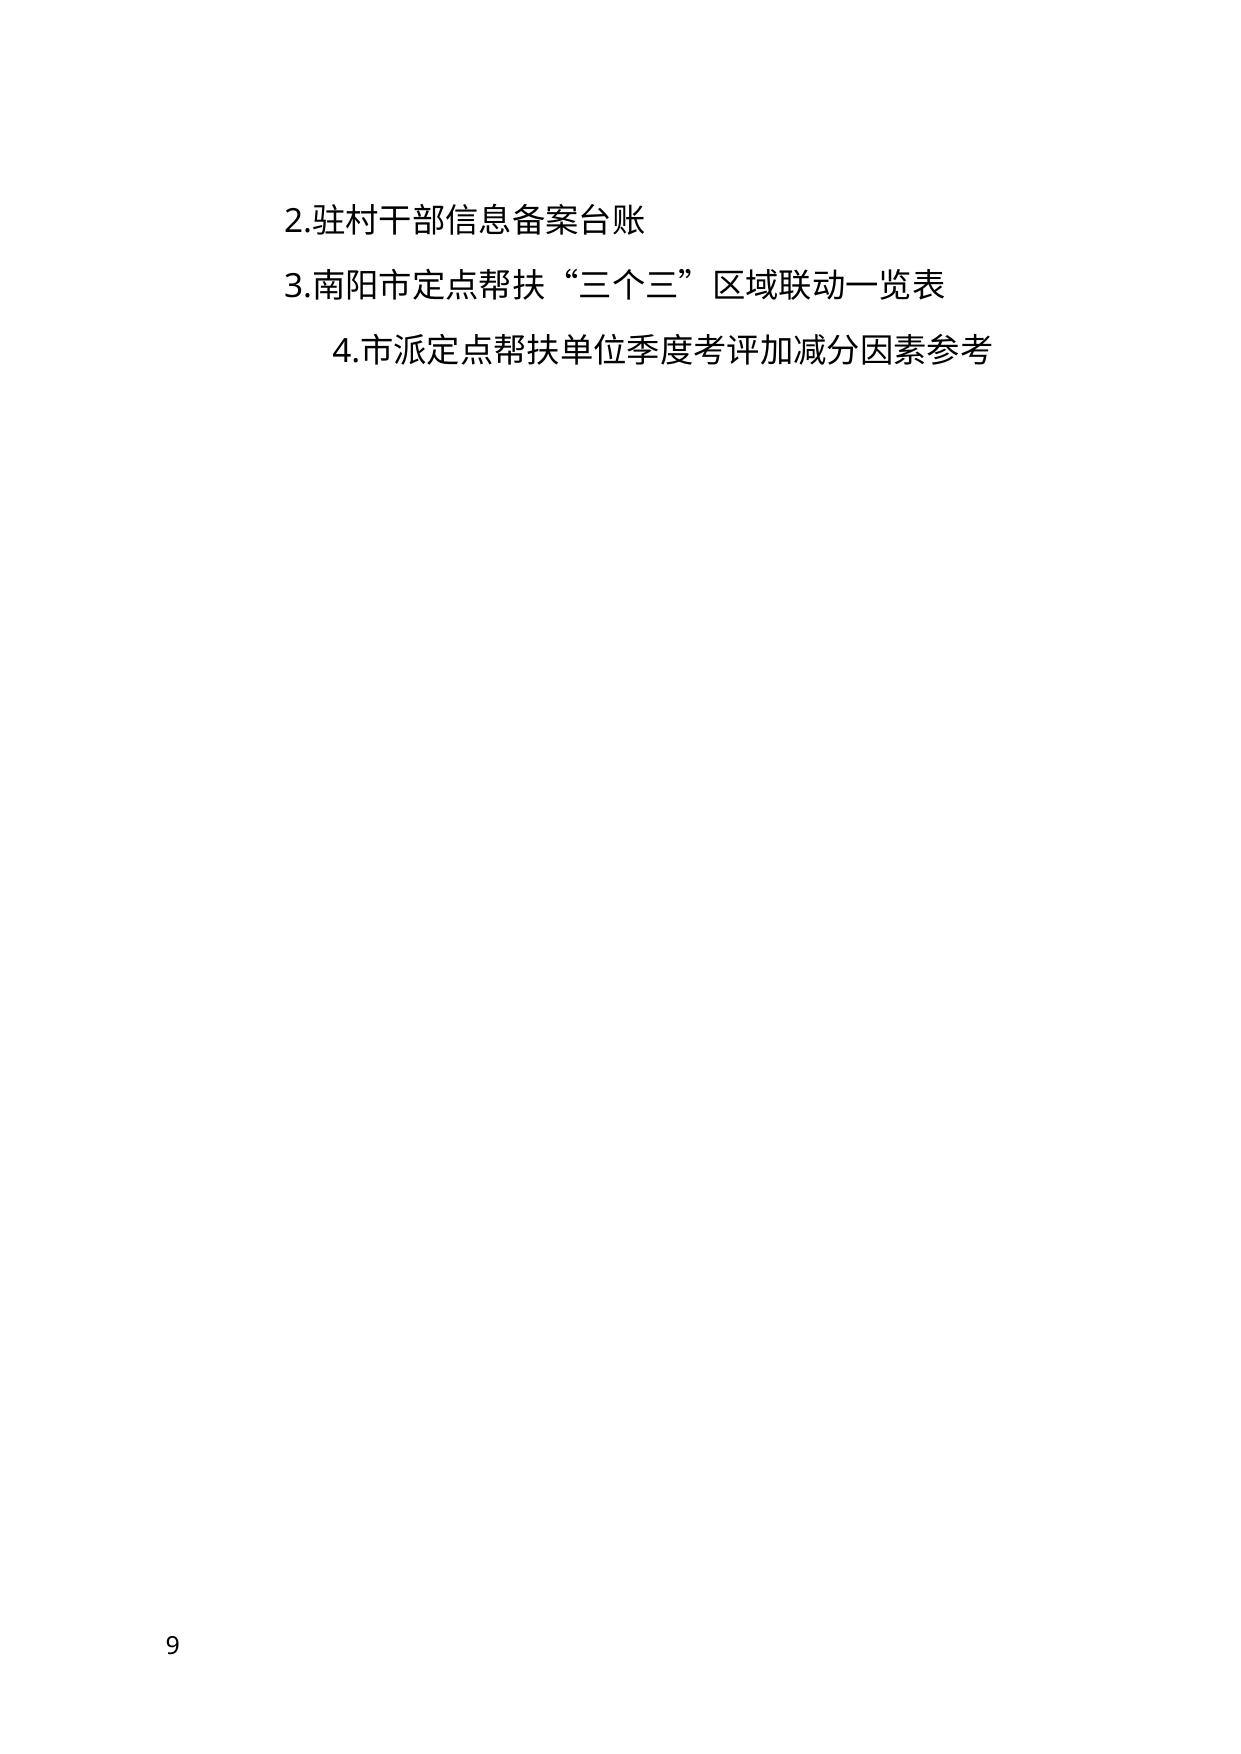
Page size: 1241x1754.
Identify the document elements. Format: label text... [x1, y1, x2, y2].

text 3.南阳市定点帮扶“三个三”区域联动一览表 [165, 251, 1087, 316]
text 4.市派定点帮扶单位季度考评加减分因素参考 [165, 316, 1087, 381]
text 2.驻村干部信息备案台账 [165, 186, 1087, 251]
